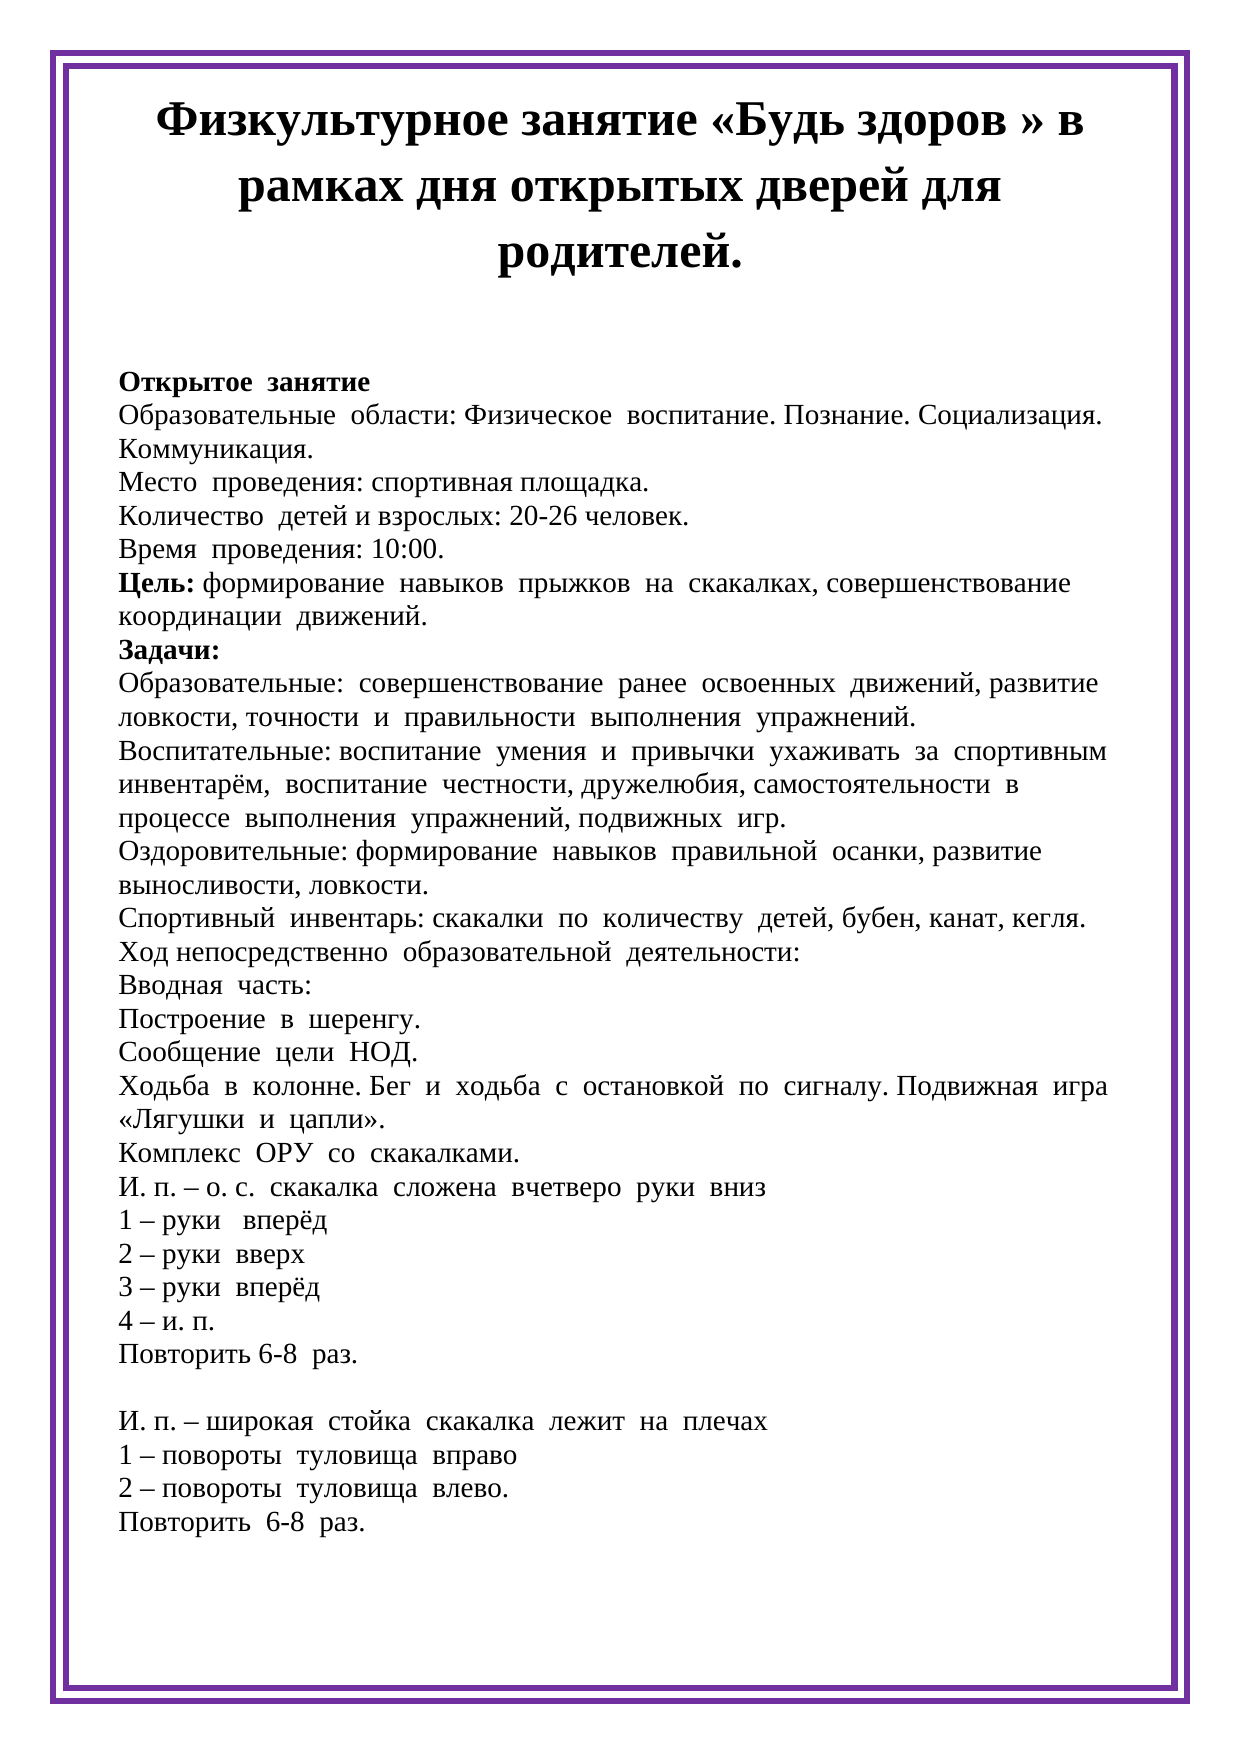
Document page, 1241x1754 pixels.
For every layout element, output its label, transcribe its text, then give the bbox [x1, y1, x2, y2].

text 3 – руки вперёд [118, 1269, 1122, 1303]
text 2 – повороты туловища влево. [118, 1471, 1122, 1504]
text Оздоровительные: формирование навыков правильной осанки, развитие выносливости, ловкости. [118, 833, 1122, 900]
text Построение в шеренгу. [118, 1001, 1122, 1034]
text Сообщение цели НОД. [118, 1034, 1122, 1068]
text Цель: формирование навыков прыжков на скакалках, совершенствование координации движений. [118, 565, 1122, 632]
text Физкультурное занятие «Будь здоров » в рамках дня открытых дверей для родителей. [118, 88, 1122, 278]
text Образовательные: совершенствование ранее освоенных движений, развитие ловкости, точности и правильности выполнения упражнений. [118, 666, 1122, 733]
text 1 – руки вперёд [118, 1202, 1122, 1236]
text Спортивный инвентарь: скакалки по количеству детей, бубен, канат, кегля. [118, 900, 1122, 934]
text Время проведения: 10:00. [118, 531, 1122, 565]
text Количество детей и взрослых: 20-26 человек. [118, 498, 1122, 531]
text Воспитательные: воспитание умения и привычки ухаживать за спортивным инвентарём, воспитание честности, дружелюбия, самостоятельности в процессе выполнения упражнений, подвижных игр. [118, 733, 1122, 833]
text Повторить 6-8 раз. [118, 1336, 1122, 1370]
text Образовательные области: Физическое воспитание. Познание. Социализация. Коммуникация. [118, 397, 1122, 464]
text Ходьба в колонне. Бег и ходьба с остановкой по сигналу. Подвижная игра «Лягушки и цапли». [118, 1068, 1122, 1135]
text 1 – повороты туловища вправо [118, 1437, 1122, 1471]
text Повторить 6-8 раз. [118, 1504, 1122, 1538]
text Открытое занятие [118, 364, 1122, 397]
text И. п. – широкая стойка скакалка лежит на плечах [118, 1403, 1122, 1437]
text Задачи: [118, 632, 1122, 666]
text 4 – и. п. [118, 1303, 1122, 1336]
text Вводная часть: [118, 967, 1122, 1001]
text И. п. – о. с. скакалка сложена вчетверо руки вниз [118, 1169, 1122, 1202]
text Ход непосредственно образовательной деятельности: [118, 934, 1122, 967]
text Комплекс ОРУ со скакалками. [118, 1135, 1122, 1169]
text Место проведения: спортивная площадка. [118, 464, 1122, 498]
text 2 – руки вверх [118, 1236, 1122, 1269]
